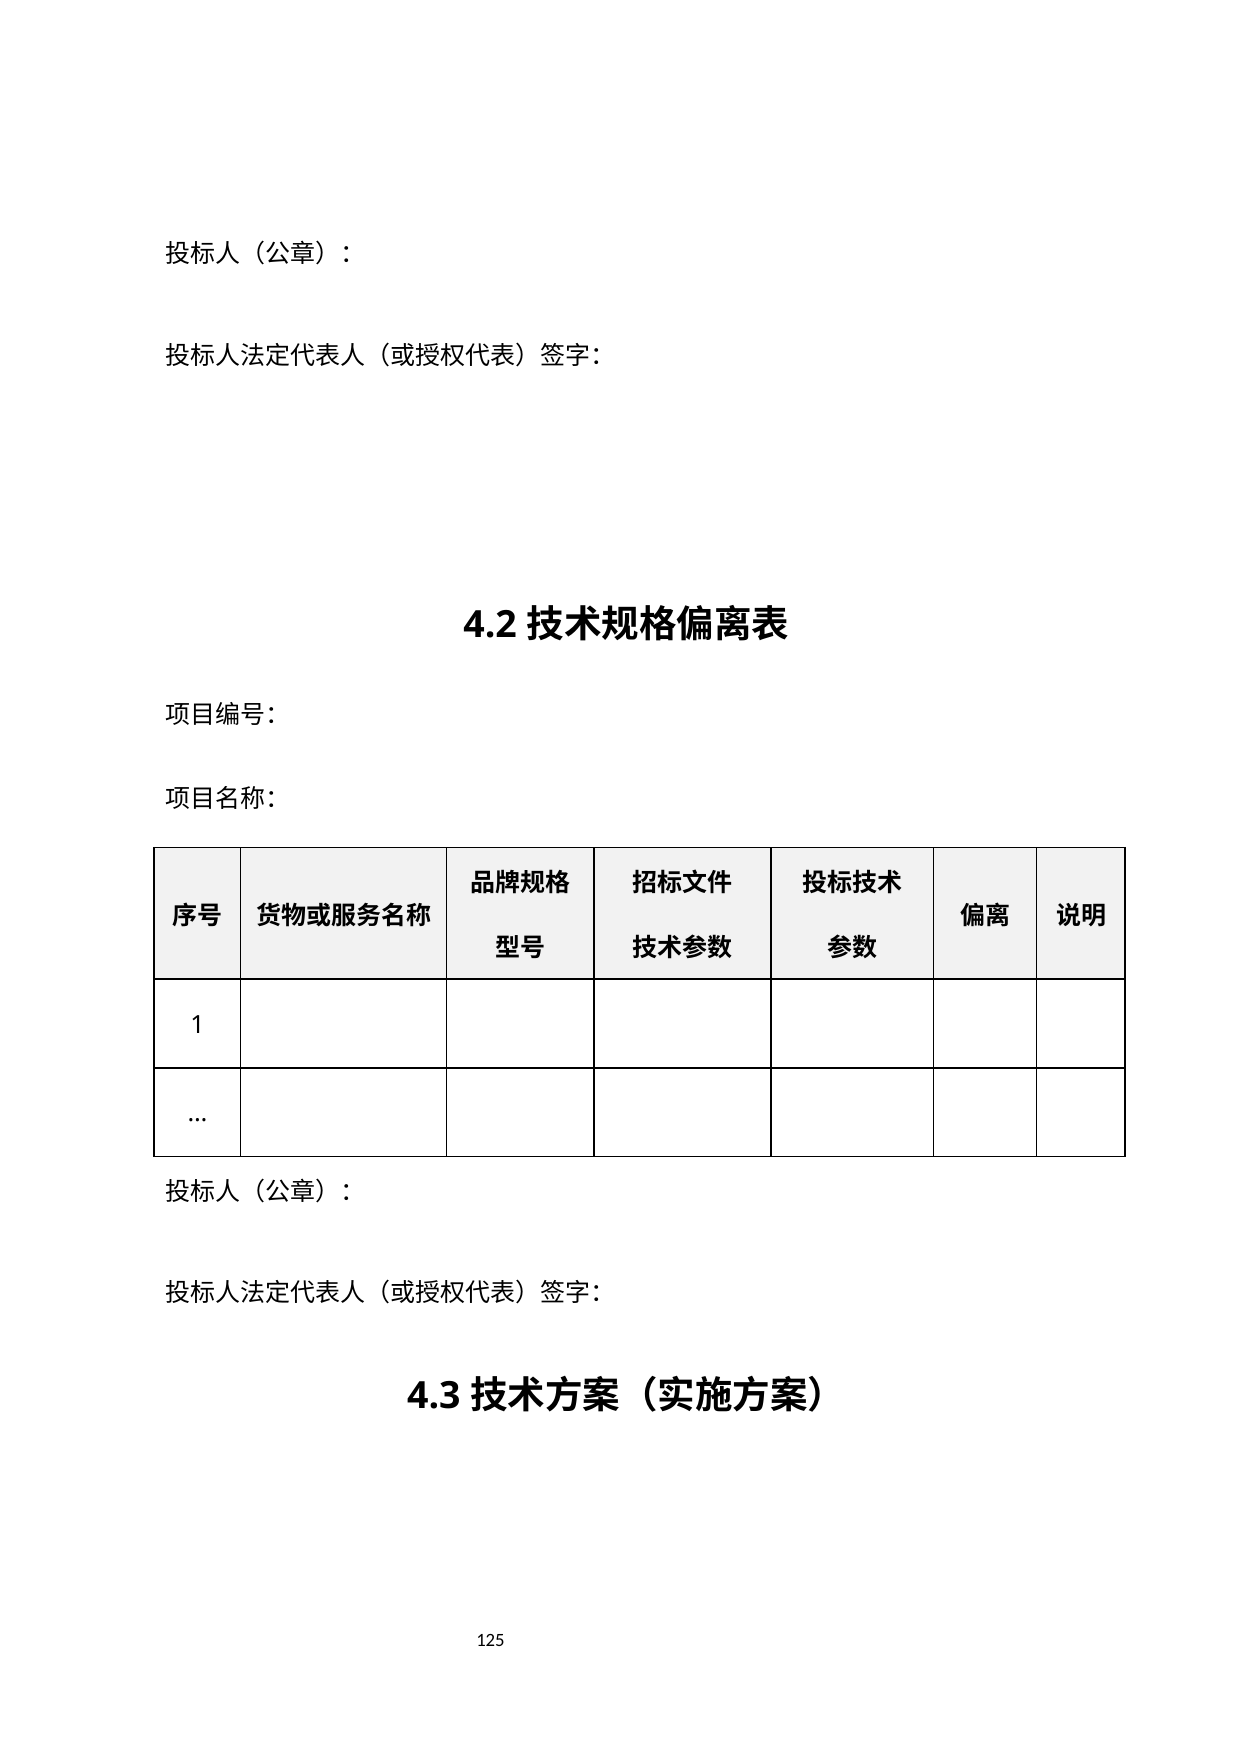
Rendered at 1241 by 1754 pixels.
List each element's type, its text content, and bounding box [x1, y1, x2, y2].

text 项目编号： [165, 681, 1087, 746]
table_cell [934, 980, 1036, 1067]
text 投标人（公章）： [165, 219, 1087, 284]
table_cell [241, 980, 446, 1067]
table_cell [595, 1069, 770, 1156]
table_cell [1037, 980, 1124, 1067]
table_cell [772, 1069, 933, 1156]
table_cell … [155, 1069, 240, 1156]
table_header 品牌规格型号 [447, 848, 593, 978]
text 项目名称： [165, 764, 1087, 829]
table_header 偏离 [934, 848, 1036, 978]
table_header 投标技术 参数 [772, 848, 933, 978]
table_cell 1 [155, 980, 240, 1067]
table_cell [595, 980, 770, 1067]
table_cell [447, 1069, 593, 1156]
text 投标人（公章）： [165, 1157, 1087, 1222]
table_header 序号 [155, 848, 240, 978]
table_cell [1037, 1069, 1124, 1156]
table_header 说明 [1037, 848, 1124, 978]
table_cell [772, 980, 933, 1067]
text 投标人法定代表人（或授权代表）签字： [165, 321, 1087, 386]
table_header 货物或服务名称 [241, 848, 446, 978]
text 4.3 技术方案（实施方案） [165, 1360, 1087, 1425]
text 4.2 技术规格偏离表 [165, 588, 1087, 653]
table_cell [934, 1069, 1036, 1156]
table_header 招标文件 技术参数 [595, 848, 770, 978]
table_cell [447, 980, 593, 1067]
table_cell [241, 1069, 446, 1156]
text 投标人法定代表人（或授权代表）签字： [165, 1258, 1087, 1323]
